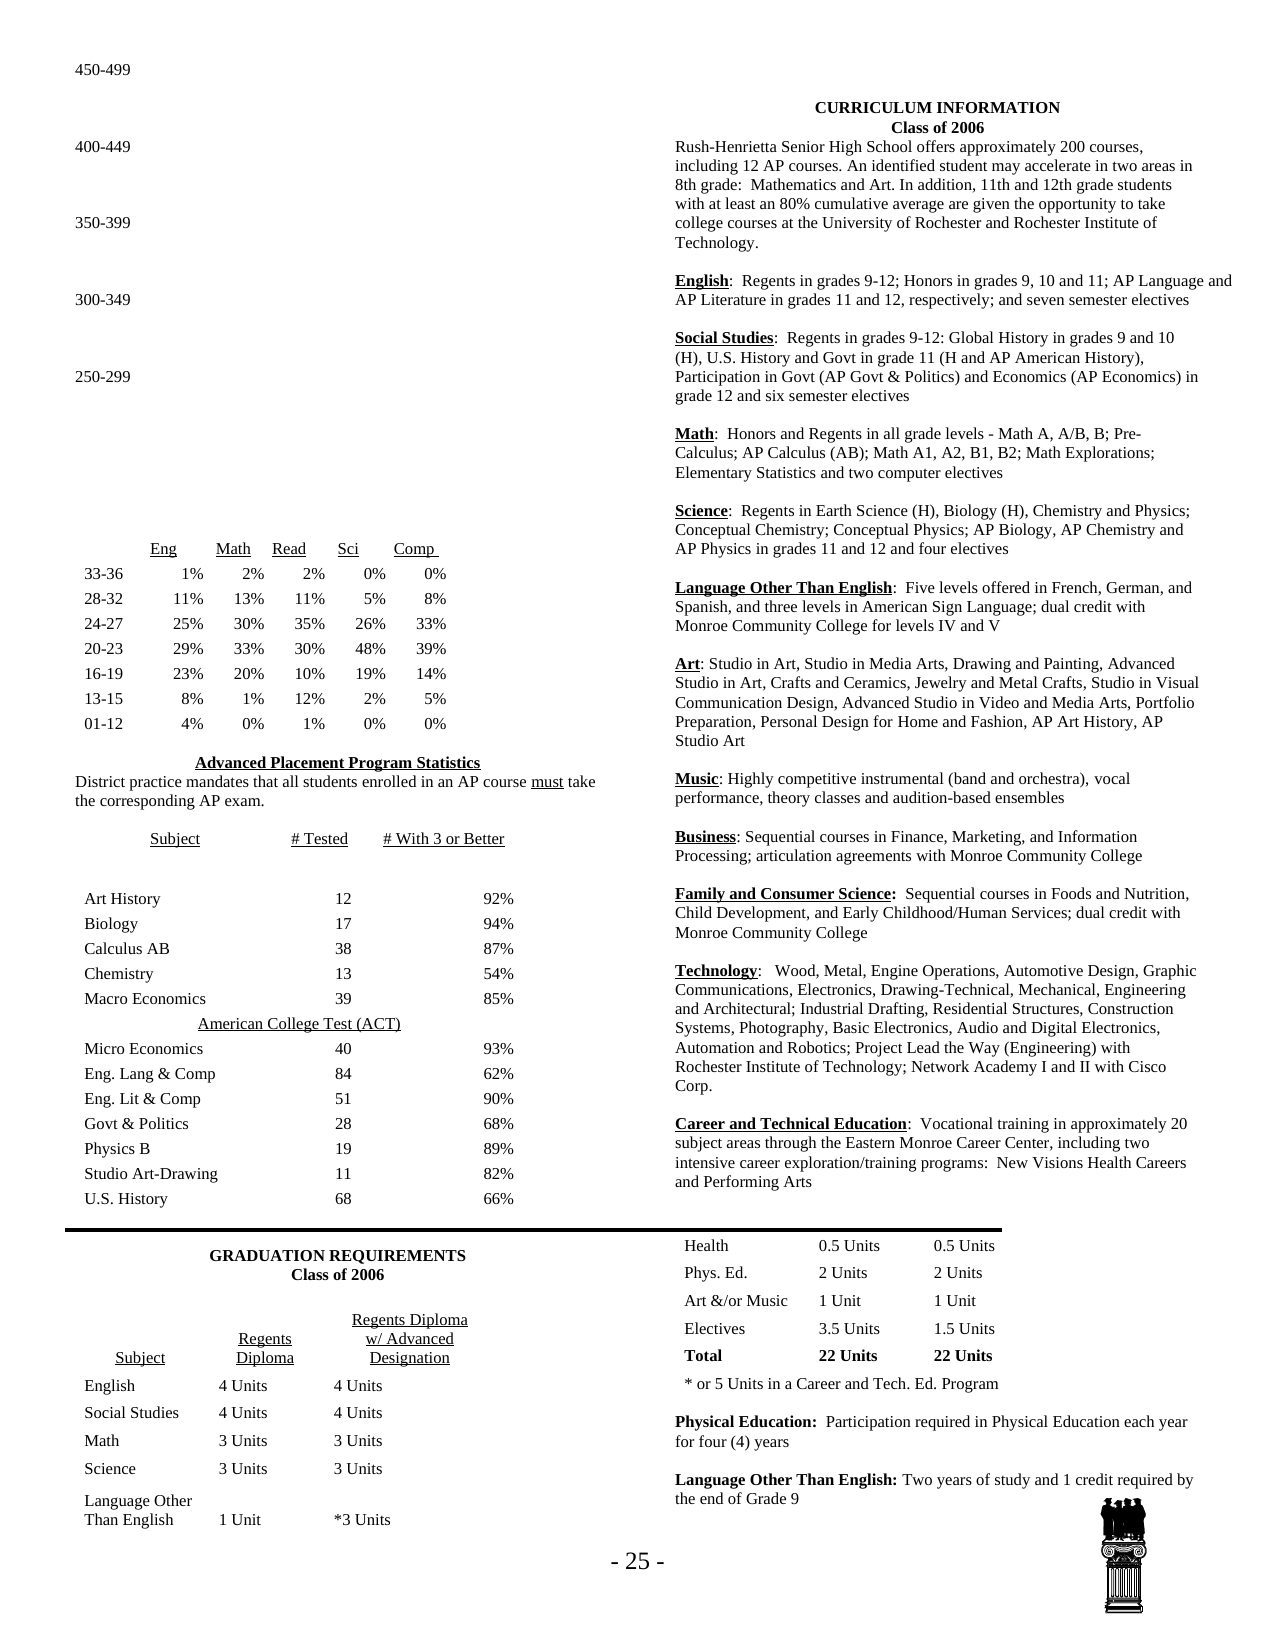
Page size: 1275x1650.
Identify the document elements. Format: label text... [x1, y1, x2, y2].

text Music: Highly competitive instrumental (band and orchestra), vocal performance, theory classes and audition-based ensembles [675, 769, 1200, 807]
text Advanced Placement Program Statistics [75, 752, 600, 772]
text Math: Honors and Regents in all grade levels - Math A, A/B, B; Pre-Calculus; AP Calculus (AB); Math A1, A2, B1, B2; Math Explorations; Elementary Statistics and two computer electives [675, 424, 1200, 482]
table_cell Total [673, 1338, 807, 1365]
text 300-349 3% 2% [75, 290, 600, 367]
text 250-299 1% 0% [75, 367, 600, 443]
table_cell Macro Economics [73, 983, 277, 1008]
table_header # With 3 or Better [363, 829, 525, 883]
table_cell Science [73, 1450, 207, 1478]
table_cell 0.5 Units [923, 1227, 1097, 1254]
table_cell Govt & Politics [73, 1108, 277, 1133]
text 400-449 15% 14% [75, 137, 600, 213]
table_cell 28 [277, 1108, 362, 1133]
table_cell 0% [336, 708, 397, 733]
table_cell Art History [73, 883, 277, 908]
table_cell 0% [397, 708, 457, 733]
table_cell 12 [277, 883, 362, 908]
table_cell 68 [277, 1183, 362, 1208]
table_cell 51 [277, 1083, 362, 1108]
table_cell 89% [363, 1133, 525, 1158]
table_cell 25% [150, 608, 214, 633]
text Eng Math Read Sci Comp [75, 539, 600, 558]
table_cell Lit & Comp [73, 1083, 277, 1108]
table_cell 40 [277, 1033, 362, 1058]
table_header 2% [215, 558, 275, 583]
table_cell 20% [215, 658, 275, 683]
table_cell 85% [363, 983, 525, 1008]
table_header Subject [73, 829, 277, 883]
text Career and Technical Education: Vocational training in approximately 20 subject areas through the , including two intensive career exploration/training programs: New Visions Health Careers and Performing Arts [675, 1114, 1209, 1191]
table_cell 24-27 [73, 608, 150, 633]
text Language Other Than English: Five levels offered in French, German, and Spanish, and three levels in American Sign Language; dual credit with for levels IV and V [675, 577, 1200, 635]
text Science: Regents in Earth Science (H), Biology (H), Chemistry and Physics; Conceptual Chemistry; Conceptual Physics; AP Biology, AP Chemistry and AP Physics in grades 11 and 12 and four electives [675, 501, 1200, 558]
table_cell English [73, 1367, 207, 1394]
table_cell Electives [673, 1310, 807, 1338]
text Business: Sequential courses in Finance, Marketing, and Information Processing; articulation agreements with [675, 827, 1200, 865]
table_cell Lang & Comp [73, 1058, 277, 1083]
table_cell 3 Units [323, 1422, 497, 1450]
table_cell 54% [363, 958, 525, 983]
table_cell Studio Art-Drawing [73, 1158, 277, 1183]
table_cell 39% [397, 633, 457, 658]
table_cell 17 [277, 908, 362, 933]
table_cell 16-19 [73, 658, 150, 683]
table_cell 62% [363, 1058, 525, 1083]
table_cell 3.5 Units [808, 1310, 922, 1338]
table_cell 87% [363, 933, 525, 958]
table_cell Micro Economics [73, 1033, 277, 1058]
table_cell 3 Units [323, 1450, 497, 1478]
text Family and Consumer Science: Sequential courses in Foods and Nutrition, Child Development, and Early Childhood/Human Services; dual credit with [675, 884, 1200, 942]
table_header 0% [336, 558, 397, 583]
table_cell 4 Units [323, 1395, 497, 1422]
table_cell 2 Units [923, 1255, 1097, 1282]
text Language Other Than English: Two years of study and 1 credit required by the end of Grade 9 [675, 1470, 1200, 1508]
table_cell 38 [277, 933, 362, 958]
table_cell 33% [397, 608, 457, 633]
table_cell 5% [397, 683, 457, 708]
table_cell * or 5 Units in a Career and Tech. Ed. Program [673, 1365, 1097, 1393]
table_cell 93% [363, 1033, 525, 1058]
table_header 2% [275, 558, 336, 583]
table_cell 8% [150, 683, 214, 708]
table_cell Physics B [73, 1133, 277, 1158]
table_header Subject [73, 1284, 207, 1367]
table_header 0% [397, 558, 457, 583]
table_cell 4 Units [208, 1367, 322, 1394]
table_header 33-36 [73, 558, 150, 583]
text Physical Education: Participation required in Physical Education each year for four (4) years [675, 1412, 1200, 1451]
table_cell Social Studies [73, 1395, 207, 1422]
table_cell 1 Unit [808, 1282, 922, 1310]
table_cell 28-32 [73, 583, 150, 608]
table_cell 82% [363, 1158, 525, 1183]
table_cell 92% [363, 883, 525, 908]
table_cell 30% [275, 633, 336, 658]
text 450-499 21% 20% [75, 60, 600, 137]
table_cell 14% [397, 658, 457, 683]
table_cell 22 Units [808, 1338, 922, 1365]
table_cell 2 Units [808, 1255, 922, 1282]
table_cell Biology [73, 908, 277, 933]
table_cell 1% [275, 708, 336, 733]
text Social Studies: Regents in grades 9-12: Global History in grades 9 and 10 (H), U.S. History and Govt in grade 11 (H and AP American History), Participation in Govt (AP Govt & Politics) and Economics (AP Economics) in grade 12 and six semester electives [675, 328, 1200, 405]
table_cell 20-23 [73, 633, 150, 658]
text GRADUATION REQUIREMENTS [75, 1246, 600, 1265]
table_cell 12% [275, 683, 336, 708]
table_cell 0.5 Units [808, 1232, 922, 1254]
table_cell 48% [336, 633, 397, 658]
table_cell History [73, 1183, 277, 1208]
text CURRICULUM INFORMATION [675, 98, 1200, 117]
table_cell 13% [215, 583, 275, 608]
text Class of 2006 [75, 1265, 600, 1284]
table_cell 3 Units [208, 1422, 322, 1450]
table_cell 66% [363, 1183, 525, 1208]
text Technology: Wood, Metal, Engine Operations, Automotive Design, Graphic Communications, Electronics, Drawing-Technical, Mechanical, Engineering and Architectural; Industrial Drafting, Residential Structures, Construction Systems, Photography, Basic Electronics, Audio and Digital Electronics, Automation and Robotics; Project Lead the Way (Engineering) with Rochester Institute of Technology; Network Academy I and II with Cisco Corp. [675, 961, 1200, 1095]
table_cell Chemistry [73, 958, 277, 983]
table_header # Tested [277, 829, 362, 883]
table_cell Language Other Than English [73, 1478, 207, 1529]
table_cell 33% [215, 633, 275, 658]
text Art: Studio in Art, Studio in Media Arts, Drawing and Painting, Advanced Studio in Art, Crafts and Ceramics, Jewelry and Metal Crafts, Studio in Visual Communication Design, Advanced Studio in Video and Media Arts, Portfolio Preparation, Personal Design for Home and Fashion, AP Art History, AP Studio Art [675, 654, 1200, 750]
table_header 1% [150, 558, 214, 583]
text District practice mandates that all students enrolled in an AP course must take the corresponding AP exam. [75, 772, 600, 810]
table_cell 10% [275, 658, 336, 683]
table_cell 35% [275, 608, 336, 633]
table_cell 22 Units [923, 1338, 1097, 1365]
table_cell 1 Unit [208, 1478, 322, 1529]
table_cell 5% [336, 583, 397, 608]
table_cell 68% [363, 1108, 525, 1133]
table_cell 11 [277, 1158, 362, 1183]
table_cell 90% [363, 1083, 525, 1108]
table_cell Math [73, 1422, 207, 1450]
table_cell 13 [277, 958, 362, 983]
table_cell 4% [150, 708, 214, 733]
table_cell Health [673, 1232, 807, 1254]
table_cell 11% [150, 583, 214, 608]
table_cell 11% [275, 583, 336, 608]
table_cell 29% [150, 633, 214, 658]
table_cell 8% [397, 583, 457, 608]
text offers approximately 200 courses, including 12 AP courses. An identified student may accelerate in two areas in 8th grade: Mathematics and Art. In addition, 11th and 12th grade students with at least an 80% cumulative average are given the opportunity to take college courses at the and Rochester Institute of Technology. [675, 137, 1200, 252]
table_cell 2% [336, 683, 397, 708]
table_cell [73, 933, 277, 958]
table_cell *3 Units [323, 1478, 497, 1529]
table_cell 19% [336, 658, 397, 683]
table_cell 13-15 [73, 683, 150, 708]
text 350-399 10% 6% [75, 213, 600, 290]
table_cell 4 Units [323, 1367, 497, 1394]
table_header Regents Diploma w/ Advanced Designation [323, 1284, 497, 1367]
text Class of 2006 [675, 117, 1200, 137]
table_cell 19 [277, 1133, 362, 1158]
table_cell 0% [215, 708, 275, 733]
table_cell 1.5 Units [923, 1310, 1097, 1338]
table_cell 1% [215, 683, 275, 708]
table_cell 1 Unit [923, 1282, 1097, 1310]
table_cell 30% [215, 608, 275, 633]
table_cell 84 [277, 1058, 362, 1083]
table_cell 4 Units [208, 1395, 322, 1422]
table_header Regents Diploma [208, 1284, 322, 1367]
text English: Regents in grades 9-12; Honors in grades 9, 10 and 11; AP Language and AP Literature in grades 11 and 12, respectively; and seven semester electives [675, 271, 1237, 309]
table_cell 3 Units [208, 1450, 322, 1478]
table_cell 26% [336, 608, 397, 633]
table_cell Test (ACT) [73, 1008, 525, 1033]
table_cell 94% [363, 908, 525, 933]
table_cell 01-12 [73, 708, 150, 733]
table_cell Phys. Ed. [673, 1255, 807, 1282]
table_cell Art &/or Music [673, 1282, 807, 1310]
table_cell 39 [277, 983, 362, 1008]
table_cell 23% [150, 658, 214, 683]
